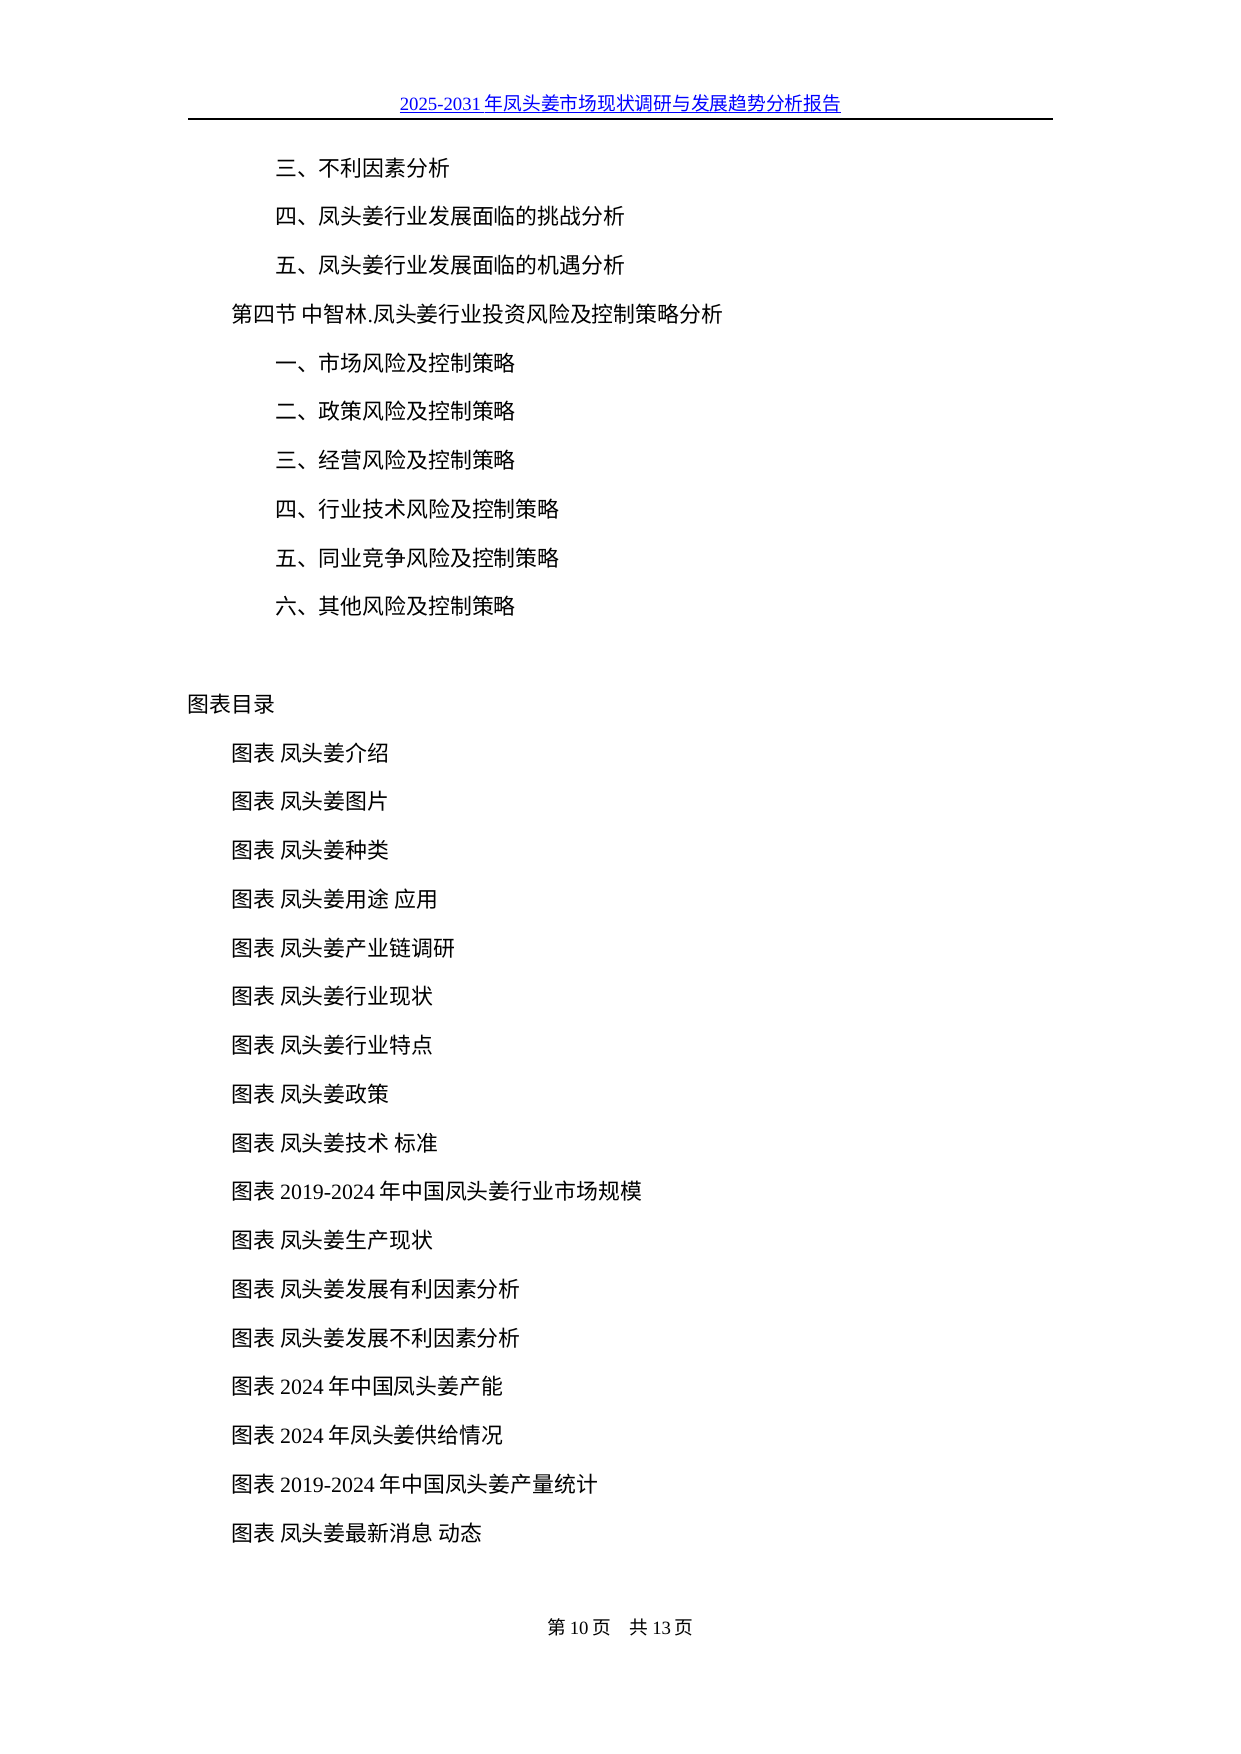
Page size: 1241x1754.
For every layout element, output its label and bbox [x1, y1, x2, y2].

text [187, 150, 1053, 1548]
